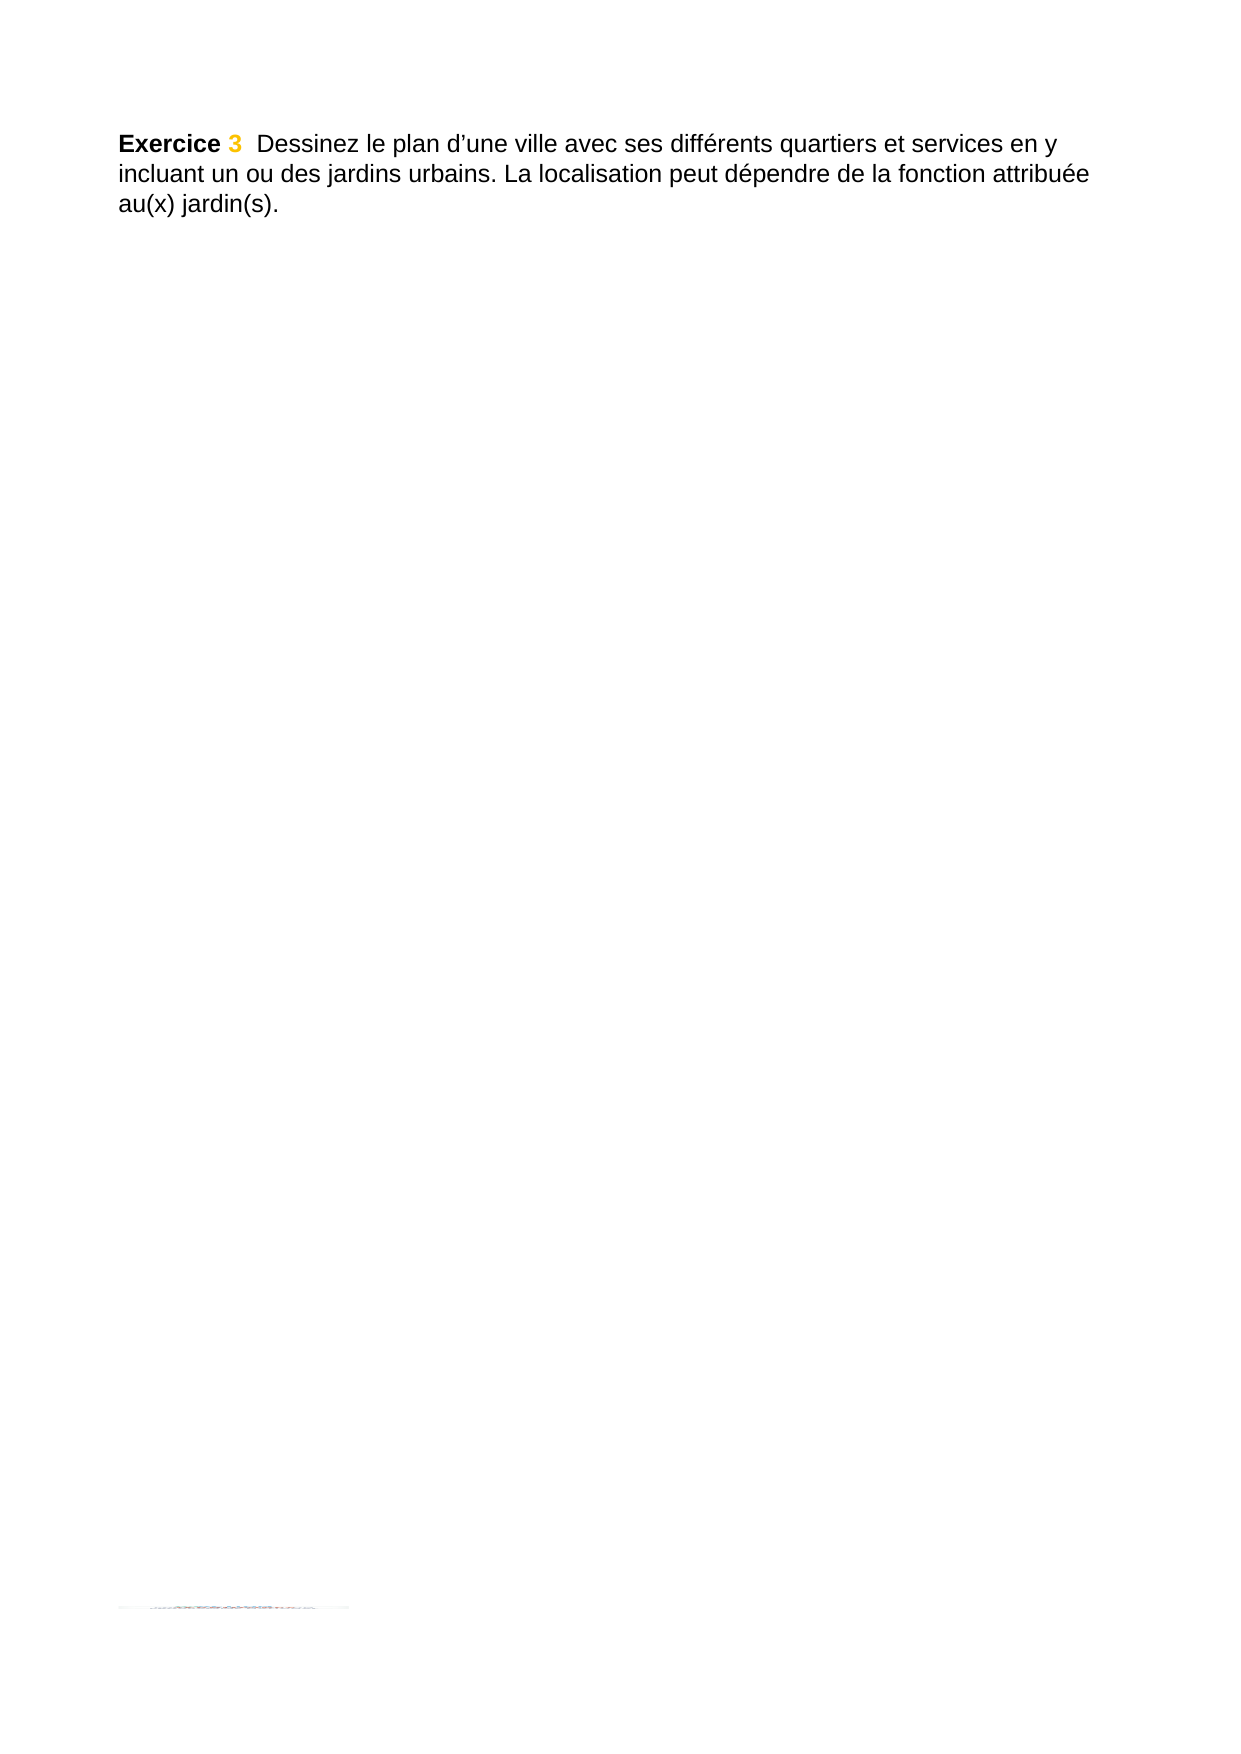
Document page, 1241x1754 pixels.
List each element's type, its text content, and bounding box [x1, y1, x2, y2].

text Exercice 3 Dessinez le plan d’une ville avec ses différents quartiers et services en y incluant un ou des jardins urbains. La localisation peut dépendre de la fonction attribuée au(x) jardin(s). [118, 129, 1122, 218]
